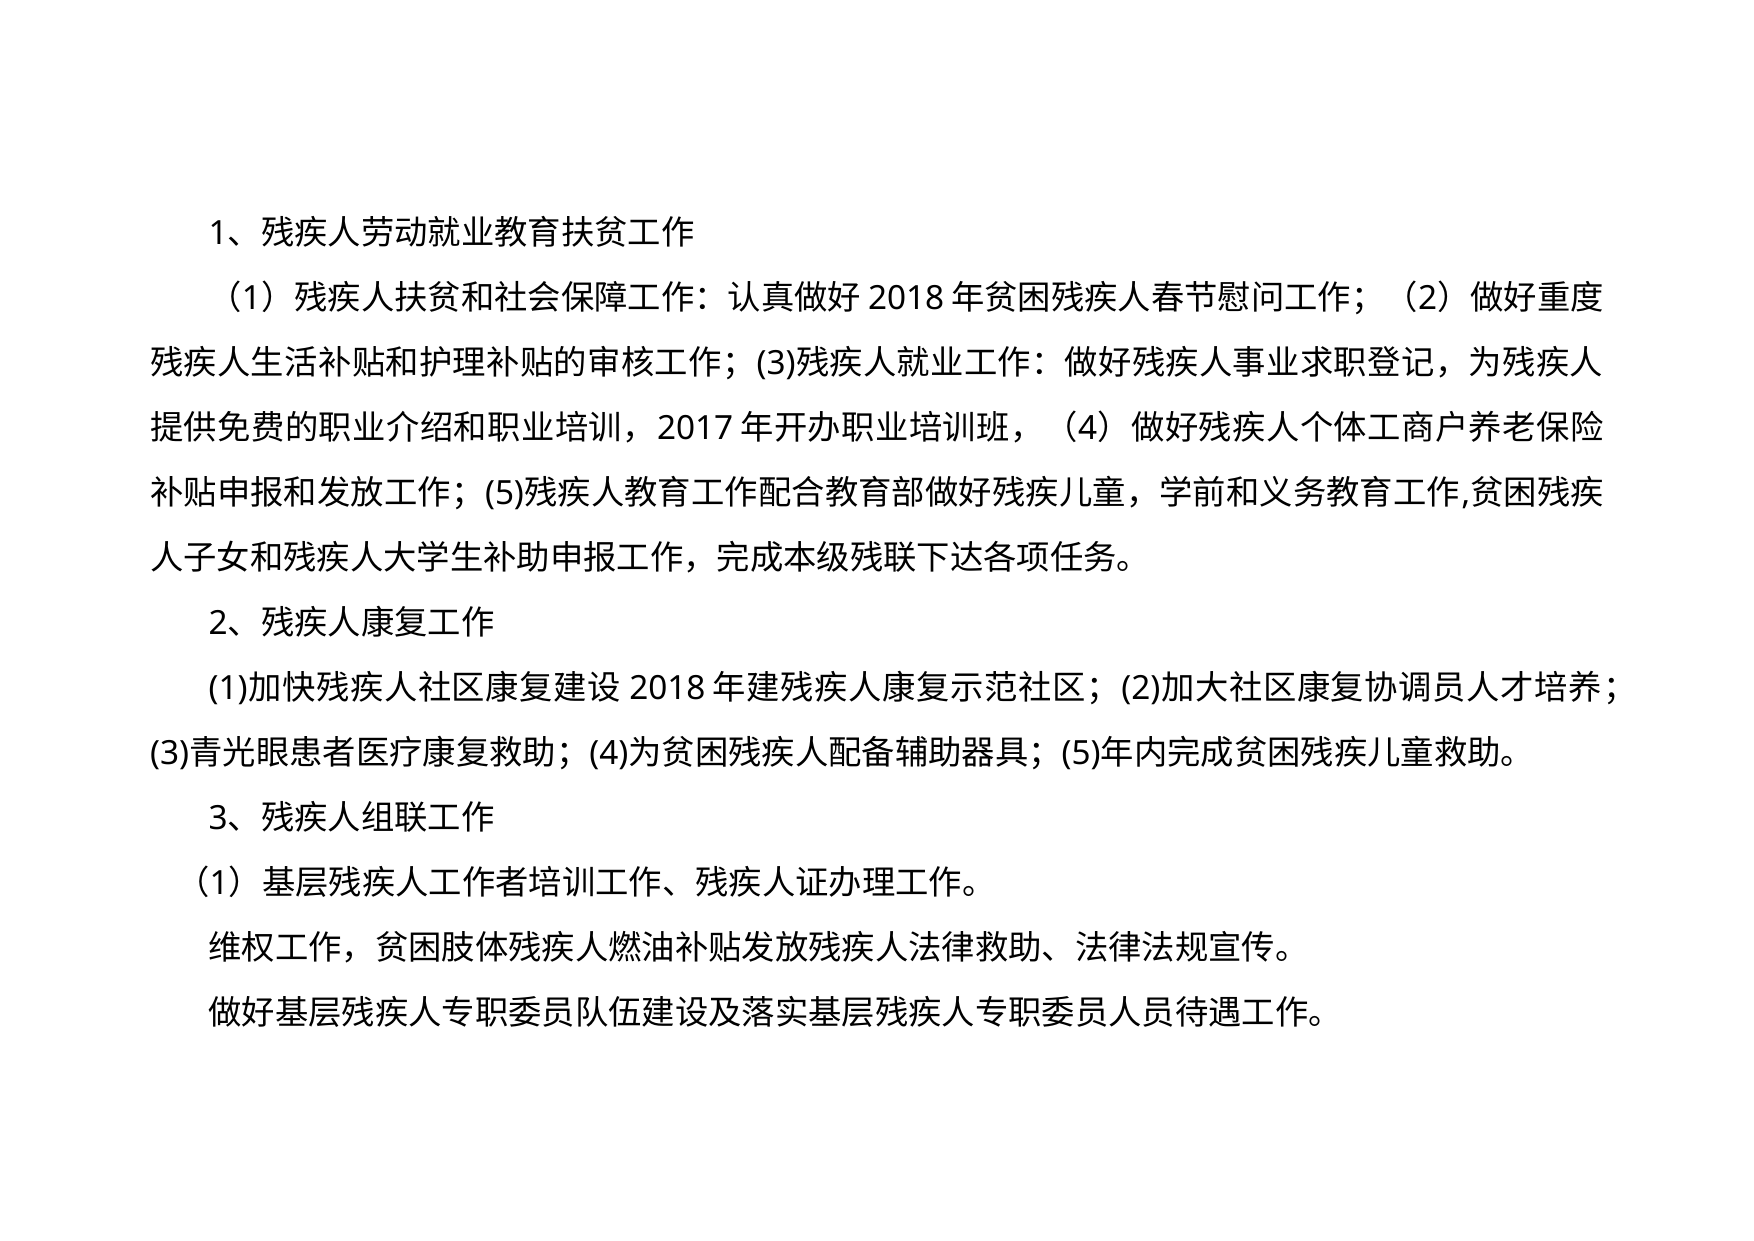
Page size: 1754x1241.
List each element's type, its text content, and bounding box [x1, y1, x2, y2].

text 维权工作，贫困肢体残疾人燃油补贴发放残疾人法律救助、法律法规宣传。 [150, 913, 1604, 978]
text （1）残疾人扶贫和社会保障工作：认真做好2018年贫困残疾人春节慰问工作；（2）做好重度残疾人生活补贴和护理补贴的审核工作；(3)残疾人就业工作：做好残疾人事业求职登记，为残疾人提供免费的职业介绍和职业培训，2017年开办职业培训班，（4）做好残疾人个体工商户养老保险补贴申报和发放工作；(5)残疾人教育工作配合教育部做好残疾儿童，学前和义务教育工作,贫困残疾人子女和残疾人大学生补助申报工作，完成本级残联下达各项任务。 [150, 263, 1604, 588]
text (1)加快残疾人社区康复建设2018年建残疾人康复示范社区；(2)加大社区康复协调员人才培养；(3)青光眼患者医疗康复救助；(4)为贫困残疾人配备辅助器具；(5)年内完成贫困残疾儿童救助。 [150, 653, 1604, 783]
text 1、残疾人劳动就业教育扶贫工作 [150, 198, 1604, 263]
text 3、残疾人组联工作 [150, 783, 1604, 848]
text （1）基层残疾人工作者培训工作、残疾人证办理工作。 [150, 848, 1604, 913]
text 做好基层残疾人专职委员队伍建设及落实基层残疾人专职委员人员待遇工作。 [150, 978, 1604, 1043]
text 2、残疾人康复工作 [150, 588, 1604, 653]
